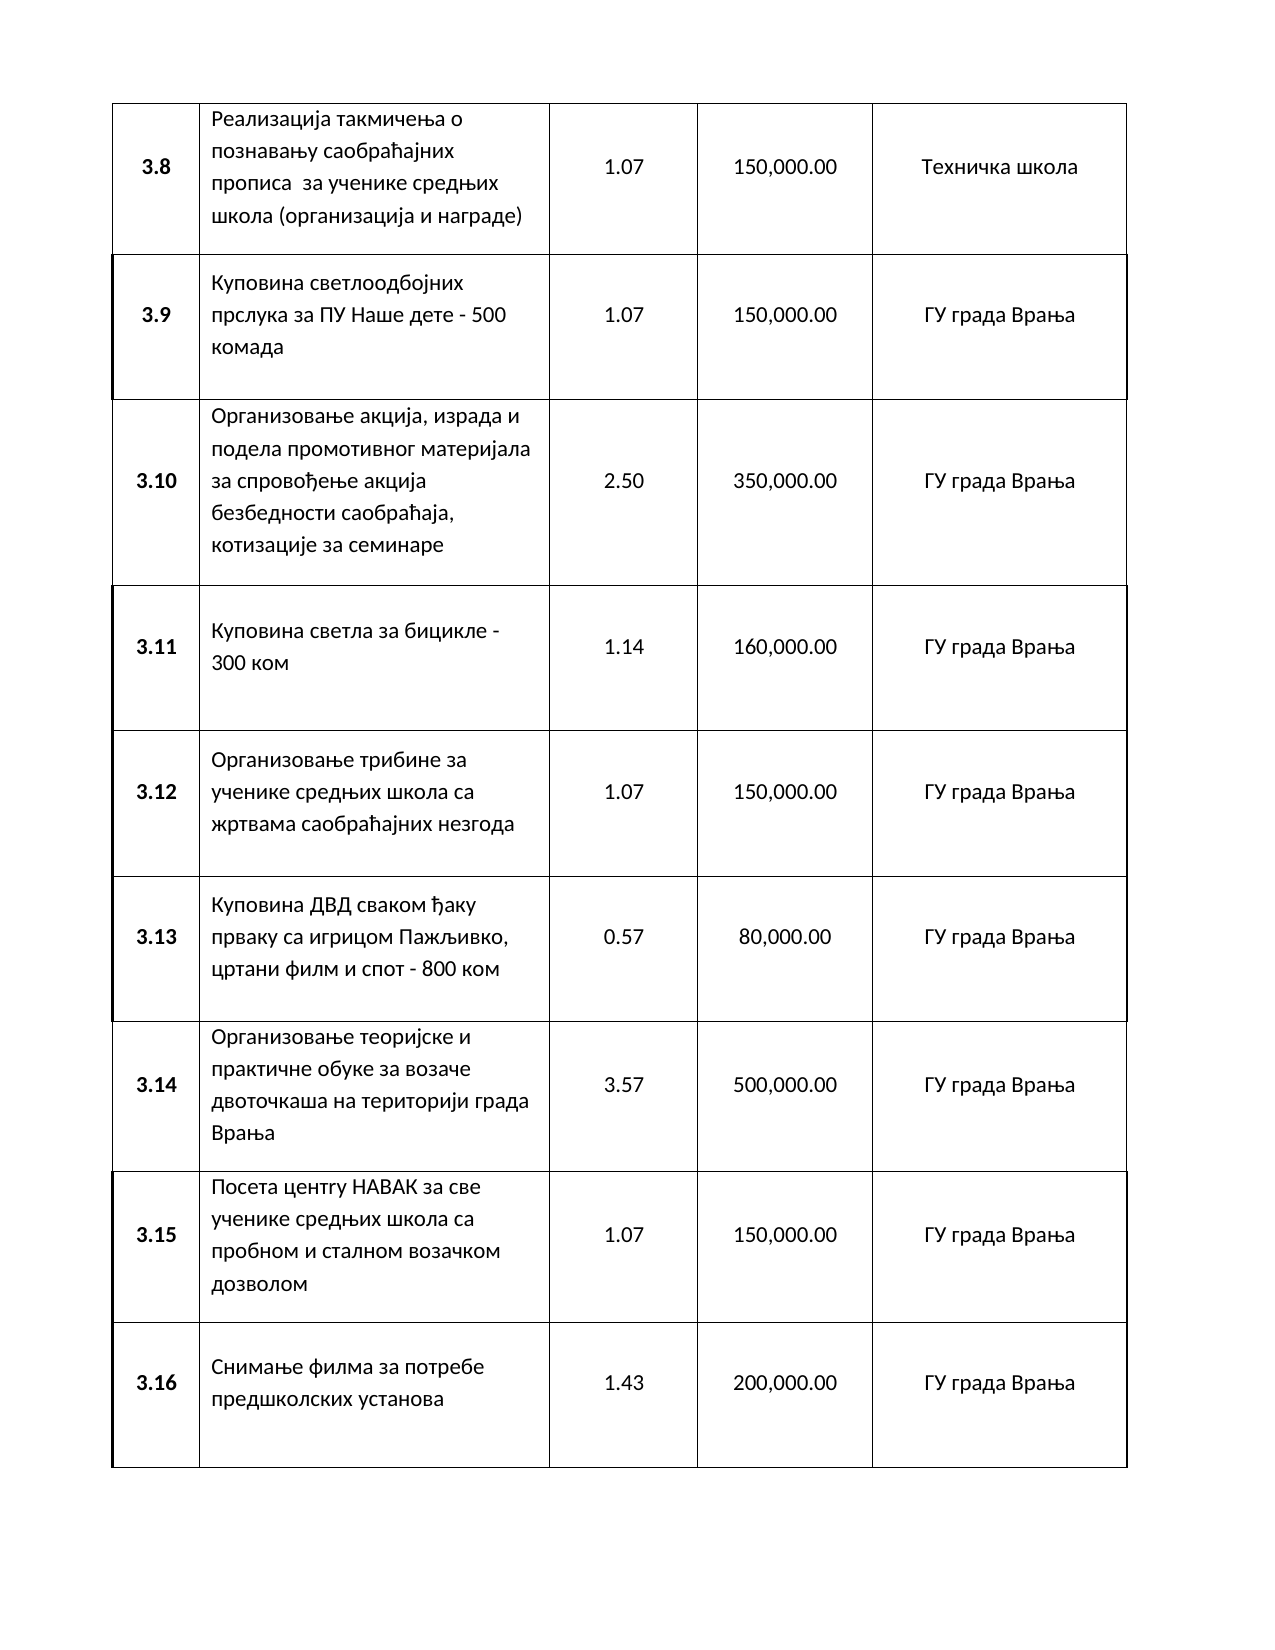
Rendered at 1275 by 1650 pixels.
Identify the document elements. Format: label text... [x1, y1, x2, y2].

table_cell ГУ града Врања [873, 586, 1126, 730]
table_cell 80,000.00 [698, 877, 872, 1021]
table_cell 3.15 [114, 1172, 199, 1322]
table_cell 200,000.00 [698, 1323, 872, 1467]
table_cell Снимање филма за потребе предшколских установа [200, 1323, 549, 1467]
table_cell ГУ града Врања [873, 255, 1126, 399]
table_cell 150,000.00 [698, 731, 872, 876]
table_cell 3.16 [114, 1323, 199, 1467]
table_cell 1.07 [550, 104, 697, 253]
table_cell ГУ града Врања [873, 1022, 1126, 1171]
table_cell 1.07 [550, 731, 697, 876]
table_cell Посета центrу НАВАК за све ученике средњих школа са пробном и сталном возачком дозволом [200, 1172, 549, 1322]
table_cell Куповина ДВД сваком ђаку прваку са игрицом Пажљивко, цртани филм и спот - 800 ком [200, 877, 549, 1021]
table_cell 350,000.00 [698, 400, 872, 585]
table_cell 150,000.00 [698, 1172, 872, 1322]
table_cell 1.07 [550, 255, 697, 399]
table_cell 500,000.00 [698, 1022, 872, 1171]
table_cell 3.14 [113, 1022, 199, 1171]
table_cell 1.14 [550, 586, 697, 730]
table_cell 3.10 [113, 400, 199, 585]
table_cell ГУ града Врања [873, 1172, 1126, 1322]
table_cell 3.11 [114, 586, 199, 730]
table_cell ГУ града Врања [873, 1323, 1126, 1467]
table_cell 150,000.00 [698, 104, 872, 253]
table_cell 3.12 [114, 731, 199, 876]
table_cell 1.07 [550, 1172, 697, 1322]
table_cell Организовање теоријске и практичне обуке за возаче двоточкаша на територији града Врања [200, 1022, 549, 1171]
table_cell 160,000.00 [698, 586, 872, 730]
table_cell 3.13 [114, 877, 199, 1021]
table_cell 150,000.00 [698, 255, 872, 399]
table_cell ГУ града Врања [873, 877, 1126, 1021]
table_cell Реализација такмичења о познавању саобраћајних прописа за ученике средњих школа (организација и награде) [200, 104, 549, 253]
table_cell 0.57 [550, 877, 697, 1021]
table_cell 1.43 [550, 1323, 697, 1467]
table_cell Организовање трибине за ученике средњих школа са жртвама саобраћајних незгода [200, 731, 549, 876]
table_cell ГУ града Врања [873, 731, 1126, 876]
table_cell 3.57 [550, 1022, 697, 1171]
table_cell ГУ града Врања [873, 400, 1126, 585]
table_cell Куповина светла за бицикле - 300 ком [200, 586, 549, 730]
table_cell 2.50 [550, 400, 697, 585]
table_cell Куповина светлоодбојних прслука за ПУ Наше дете - 500 комада [200, 255, 549, 399]
table_cell Организовање акција, израда и подела промотивног материјала за спровођење акција безбедности саобраћаја, котизације за семинаре [200, 400, 549, 585]
table_cell Техничка школа [873, 104, 1126, 253]
table_cell 3.8 [113, 104, 199, 253]
table_cell 3.9 [114, 255, 199, 399]
